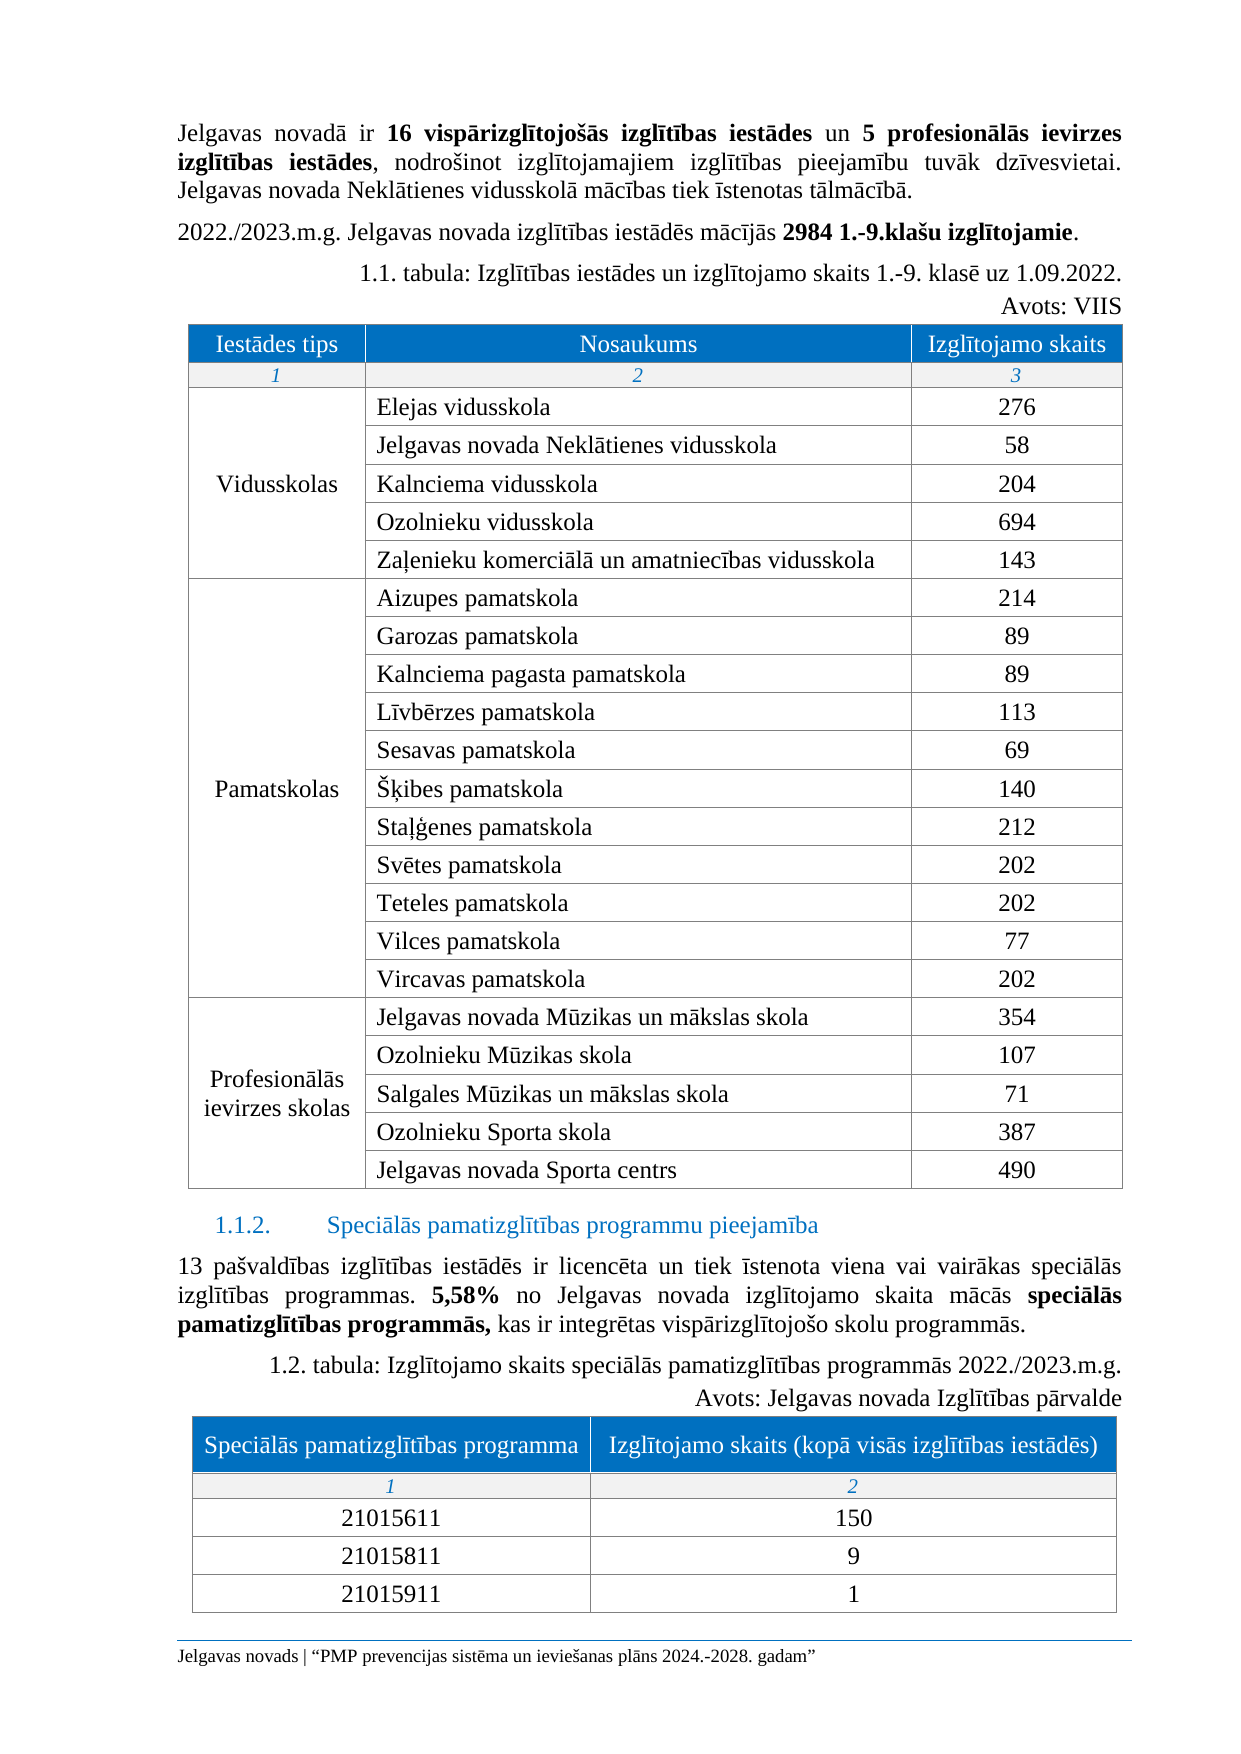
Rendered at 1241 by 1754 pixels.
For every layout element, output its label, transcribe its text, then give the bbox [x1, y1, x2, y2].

table_cell 204 [912, 465, 1122, 502]
table_header Nosaukums [366, 325, 911, 362]
table_cell 107 [912, 1036, 1122, 1073]
table_cell Staļģenes pamatskola [366, 808, 911, 845]
table_cell 9 [591, 1537, 1116, 1574]
table_cell Sesavas pamatskola [366, 731, 911, 768]
table_cell 71 [912, 1075, 1122, 1112]
text 1.2. tabula: Izglītojamo skaits speciālās pamatizglītības programmās 2022./2023.m.g. [177, 1350, 1122, 1379]
table_cell Salgales Mūzikas un mākslas skola [366, 1075, 911, 1112]
table_cell Aizupes pamatskola [366, 579, 911, 616]
table_cell 113 [912, 693, 1122, 730]
text Avots: VIIS [177, 291, 1122, 320]
subtitle Speciālās pamatizglītības programmu pieejamība [214, 1214, 1122, 1239]
table_cell Vidusskolas [189, 388, 365, 578]
table_cell 143 [912, 541, 1122, 578]
table_cell 69 [912, 731, 1122, 768]
table_cell Svētes pamatskola [366, 846, 911, 883]
table_cell 1 [193, 1474, 590, 1498]
table_cell Ozolnieku vidusskola [366, 503, 911, 540]
table_cell 694 [912, 503, 1122, 540]
text Avots: Jelgavas novada Izglītības pārvalde [177, 1383, 1122, 1412]
table_cell 202 [912, 846, 1122, 883]
table_cell 21015811 [193, 1537, 590, 1574]
table_cell 21015911 [193, 1575, 590, 1612]
table_cell Elejas vidusskola [366, 388, 911, 425]
table_cell 2 [366, 363, 911, 387]
table_cell Vilces pamatskola [366, 922, 911, 959]
table_cell Vircavas pamatskola [366, 960, 911, 997]
table_cell Pamatskolas [189, 579, 365, 997]
table_cell 21015611 [193, 1499, 590, 1536]
table_cell Teteles pamatskola [366, 884, 911, 921]
text Jelgavas novadā ir 16 vispārizglītojošās izglītības iestādes un 5 profesionālās ievirzes izglītības iestādes, nodrošinot izglītojamajiem izglītības pieejamību tuvāk dzīvesvietai. Jelgavas novada Neklātienes vidusskolā mācības tiek īstenotas tālmācībā. [177, 118, 1122, 204]
text 2022./2023.m.g. Jelgavas novada izglītības iestādēs mācījās 2984 1.-9.klašu izglītojamie. [177, 217, 1122, 246]
table_cell 140 [912, 770, 1122, 807]
table_cell Zaļenieku komerciālā un amatniecības vidusskola [366, 541, 911, 578]
table_cell 1 [591, 1575, 1116, 1612]
table_cell 77 [912, 922, 1122, 959]
table_cell Kalnciema pagasta pamatskola [366, 655, 911, 692]
text 1.1. tabula: Izglītības iestādes un izglītojamo skaits 1.-9. klasē uz 1.09.2022. [177, 258, 1122, 287]
table_cell Jelgavas novada Neklātienes vidusskola [366, 426, 911, 463]
table_cell 214 [912, 579, 1122, 616]
table_cell Šķibes pamatskola [366, 770, 911, 807]
table_header Iestādes tips [189, 325, 365, 362]
table_cell 202 [912, 960, 1122, 997]
table_cell 212 [912, 808, 1122, 845]
table_cell Ozolnieku Mūzikas skola [366, 1036, 911, 1073]
table_cell 387 [912, 1113, 1122, 1150]
table_cell 3 [912, 363, 1122, 387]
table_cell 150 [591, 1499, 1116, 1536]
table_cell Līvbērzes pamatskola [366, 693, 911, 730]
table_cell 2 [591, 1474, 1116, 1498]
table_cell Jelgavas novada Sporta centrs [366, 1151, 911, 1188]
table_cell 89 [912, 655, 1122, 692]
table_cell Ozolnieku Sporta skola [366, 1113, 911, 1150]
table_cell 89 [912, 617, 1122, 654]
table_cell 354 [912, 998, 1122, 1035]
table_cell 202 [912, 884, 1122, 921]
table_cell Jelgavas novada Mūzikas un mākslas skola [366, 998, 911, 1035]
table_header Speciālās pamatizglītības programma [193, 1417, 590, 1472]
table_cell 276 [912, 388, 1122, 425]
table_cell Kalnciema vidusskola [366, 465, 911, 502]
table_cell 490 [912, 1151, 1122, 1188]
table_header Izglītojamo skaits (kopā visās izglītības iestādēs) [591, 1417, 1116, 1472]
table_header Izglītojamo skaits [912, 325, 1122, 362]
text 13 pašvaldības izglītības iestādēs ir licencēta un tiek īstenota viena vai vairākas speciālās izglītības programmas. 5,58% no Jelgavas novada izglītojamo skaita mācās speciālās pamatizglītības programmās, kas ir integrētas vispārizglītojošo skolu programmās. [177, 1251, 1122, 1338]
table_cell 1 [189, 363, 365, 387]
table_cell Garozas pamatskola [366, 617, 911, 654]
table_cell Profesionālās ievirzes skolas [189, 998, 365, 1188]
table_cell 58 [912, 426, 1122, 463]
